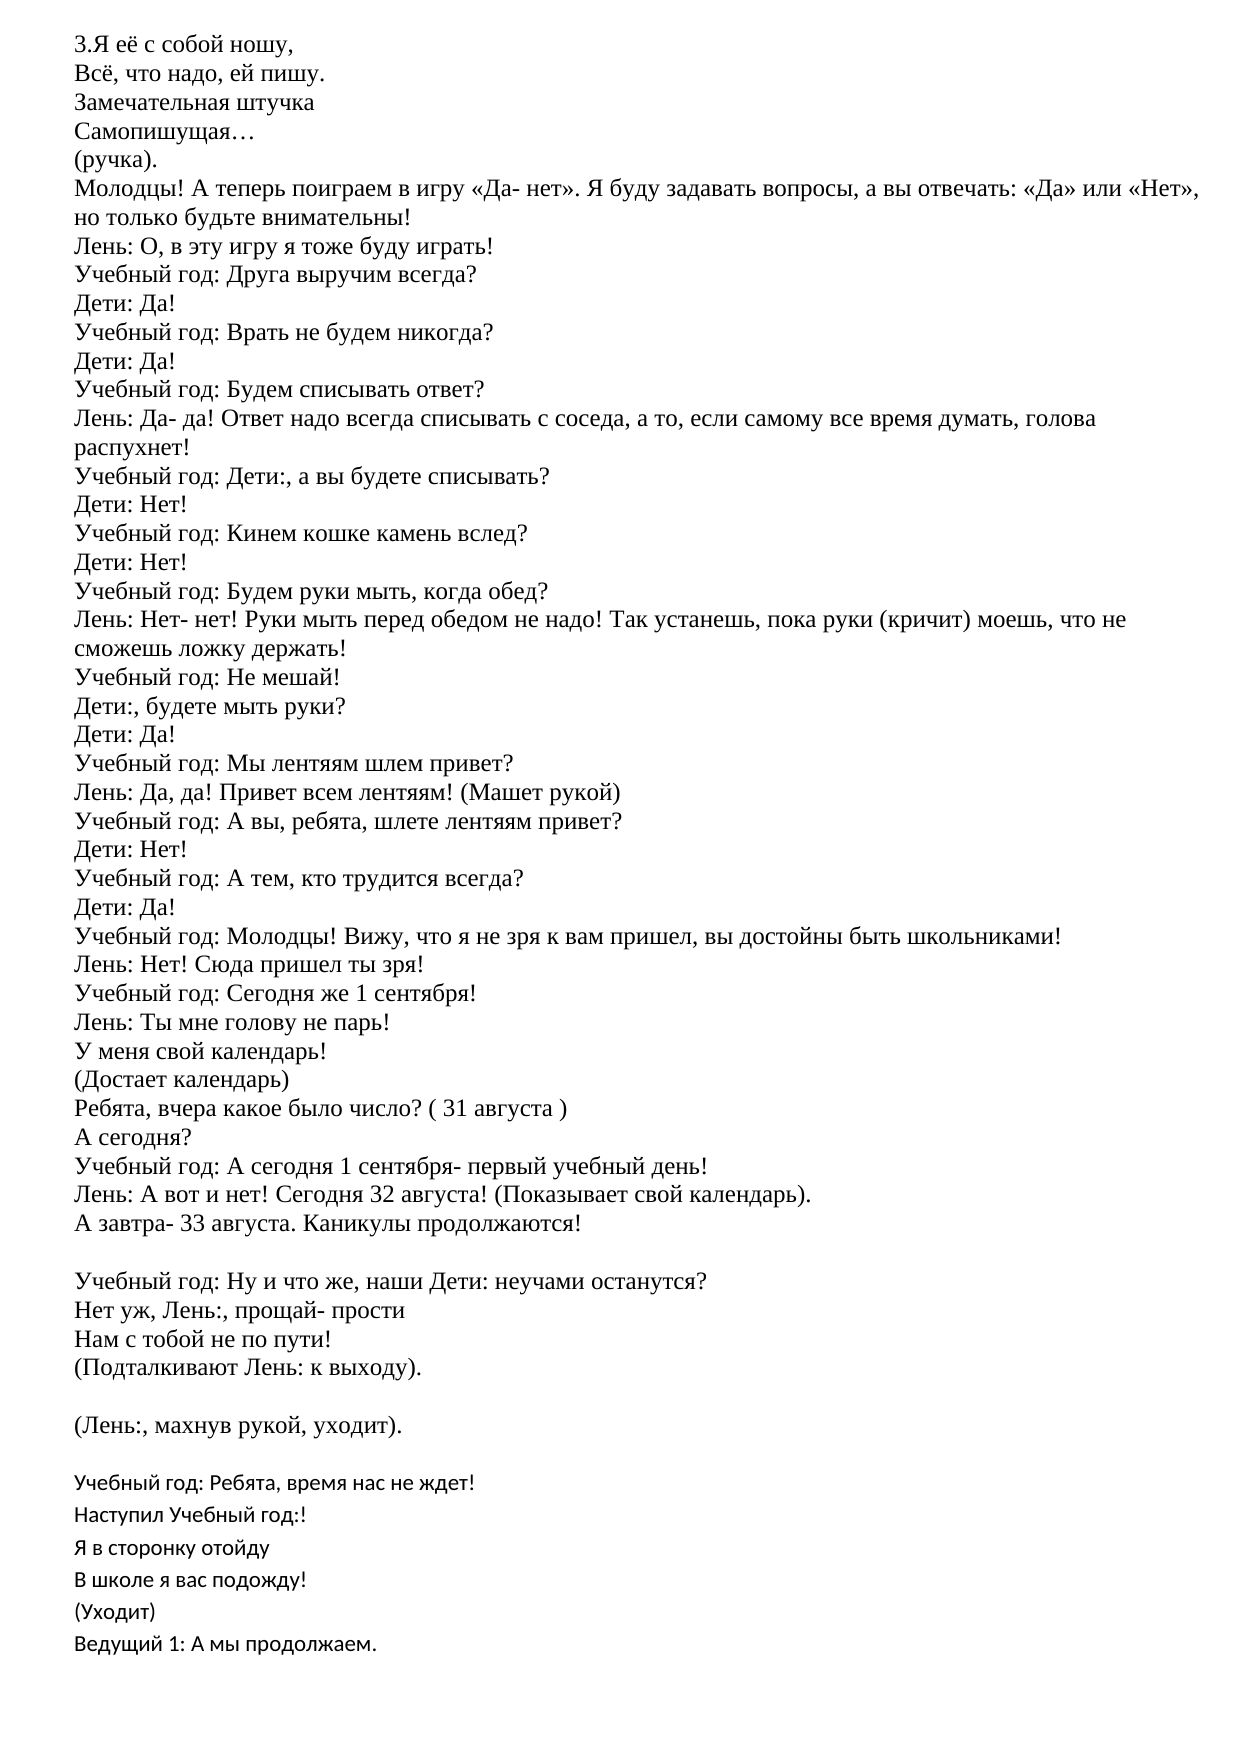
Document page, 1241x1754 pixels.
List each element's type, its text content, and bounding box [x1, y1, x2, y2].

text 3.Я её с собой ношу, Всё, что надо, ей пишу. Замечательная штучка Самопишущая… (ручка). Молодцы! А теперь поиграем в игру «Да- нет». Я буду задавать вопросы, а вы отвечать: «Да» или «Нет», но только будьте внимательны! Лень: О, в эту игру я тоже буду играть! Учебный год: Друга выручим всегда? Дети: Да! Учебный год: Врать не будем никогда? Дети: Да! Учебный год: Будем списывать ответ? Лень: Да- да! Ответ надо всегда списывать с соседа, а то, если самому все время думать, голова распухнет! Учебный год: Дети:, а вы будете списывать? Дети: Нет! Учебный год: Кинем кошке камень вслед? Дети: Нет! Учебный год: Будем руки мыть, когда обед? Лень: Нет- нет! Руки мыть перед обедом не надо! Так устанешь, пока руки (кричит) моешь, что не сможешь ложку держать! Учебный год: Не мешай! Дети:, будете мыть руки? Дети: Да! Учебный год: Мы лентяям шлем привет? Лень: Да, да! Привет всем лентяям! (Машет рукой) Учебный год: А вы, ребята, шлете лентяям привет? Дети: Нет! Учебный год: А тем, кто трудится всегда? Дети: Да! Учебный год: Молодцы! Вижу, что я не зря к вам пришел, вы достойны быть школьниками! Лень: Нет! Сюда пришел ты зря! Учебный год: Сегодня же 1 сентября! Лень: Ты мне голову не парь! У меня свой календарь! (Достает календарь) Ребята, вчера какое было число? ( 31 августа ) А сегодня? Учебный год: А сегодня 1 сентября- первый учебный день! Лень: А вот и нет! Сегодня 32 августа! (Показывает свой календарь). А завтра- 33 августа. Каникулы продолжаются! [74, 29, 1211, 1237]
text Учебный год: Ребята, время нас не ждет! Наступил Учебный год:! Я в сторонку отойду В школе я вас подожду! (Уходит) Ведущий 1: А мы продолжаем. [74, 1468, 1211, 1689]
text Учебный год: Ну и что же, наши Дети: неучами останутся? Нет уж, Лень:, прощай- прости Нам с тобой не по пути! (Подталкивают Лень: к выходу). [74, 1266, 1211, 1381]
text (Лень:, махнув рукой, уходит). [74, 1410, 1211, 1439]
